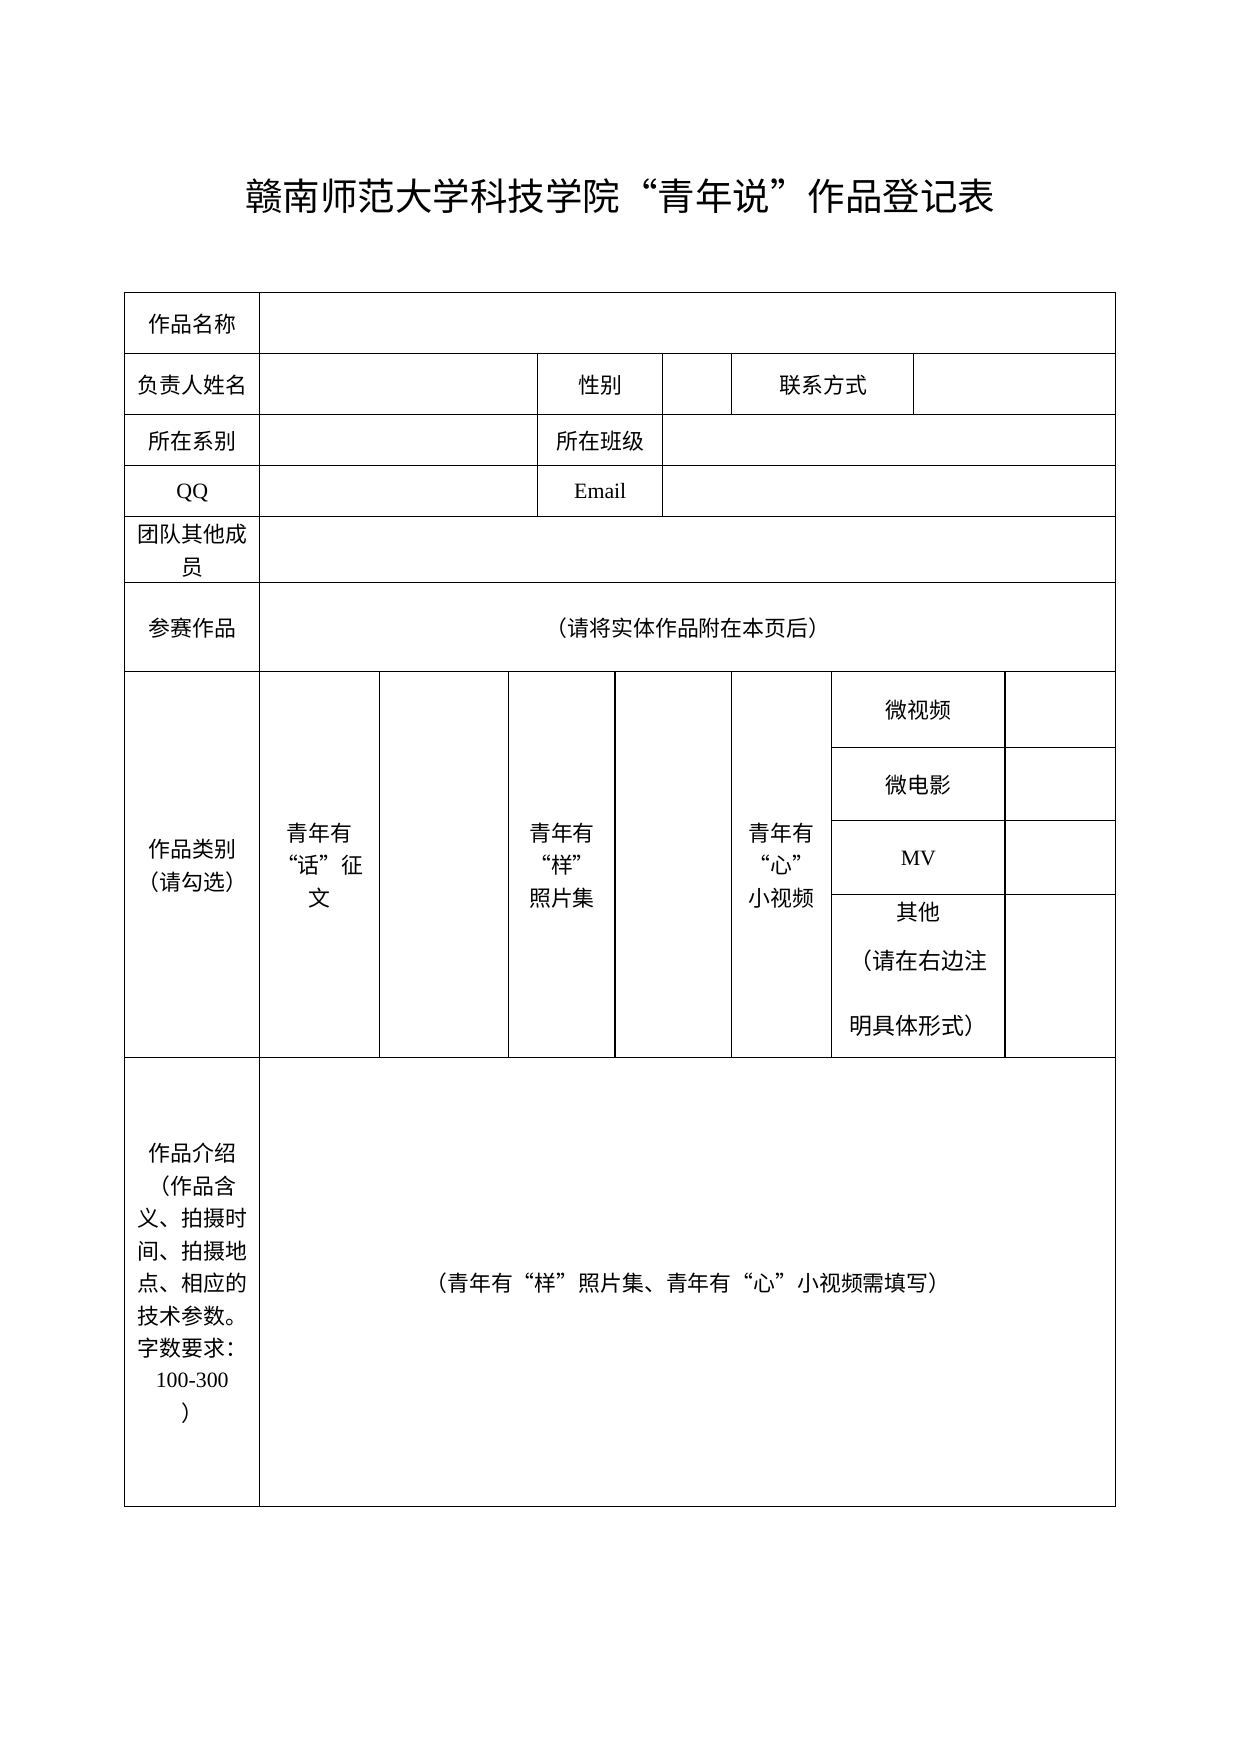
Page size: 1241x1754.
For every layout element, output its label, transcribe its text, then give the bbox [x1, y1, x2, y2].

table_cell （请将实体作品附在本页后） [260, 583, 1115, 671]
table_cell 作品介绍 （作品含义、拍摄时间、拍摄地点、相应的技术参数。字数要求：100-300 ） [125, 1058, 259, 1506]
table_cell [260, 354, 537, 414]
table_cell 所在班级 [538, 415, 662, 465]
table_cell 作品类别 （请勾选） [125, 672, 259, 1057]
table_cell [380, 672, 508, 1057]
table_cell 团队其他成员 [125, 517, 259, 582]
table_cell 所在系别 [125, 415, 259, 465]
table_cell 性别 [538, 354, 662, 414]
table_cell [616, 672, 731, 1057]
table_cell [1006, 748, 1115, 820]
table_cell 联系方式 [732, 354, 913, 414]
table_cell 参赛作品 [125, 583, 259, 671]
table_header 作品名称 [125, 293, 259, 353]
table_cell 负责人姓名 [125, 354, 259, 414]
table_cell [663, 415, 1115, 465]
table_cell [663, 354, 731, 414]
table_cell [260, 517, 1115, 582]
table_cell [1006, 821, 1115, 893]
table_cell [260, 415, 537, 465]
table_cell 微电影 [832, 748, 1004, 820]
table_cell [1006, 672, 1115, 747]
table_cell QQ [125, 466, 259, 516]
table_header [260, 293, 1115, 353]
table_cell [260, 466, 537, 516]
table_cell 青年有“样”照片集 [509, 672, 614, 1057]
table_cell MV [832, 821, 1004, 893]
table_cell 其他 （请在右边注明具体形式） [832, 895, 1004, 1057]
table_cell [663, 466, 1115, 516]
table_cell （青年有“样”照片集、青年有“心”小视频需填写） [260, 1058, 1115, 1506]
table_cell Email [538, 466, 662, 516]
text 赣南师范大学科技学院“青年说”作品登记表 [187, 162, 1053, 227]
table_cell 青年有“话”征文 [260, 672, 379, 1057]
table_cell 青年有“心”小视频 [732, 672, 831, 1057]
table_cell [914, 354, 1115, 414]
table_cell [1006, 895, 1115, 1057]
table_cell 微视频 [832, 672, 1004, 747]
